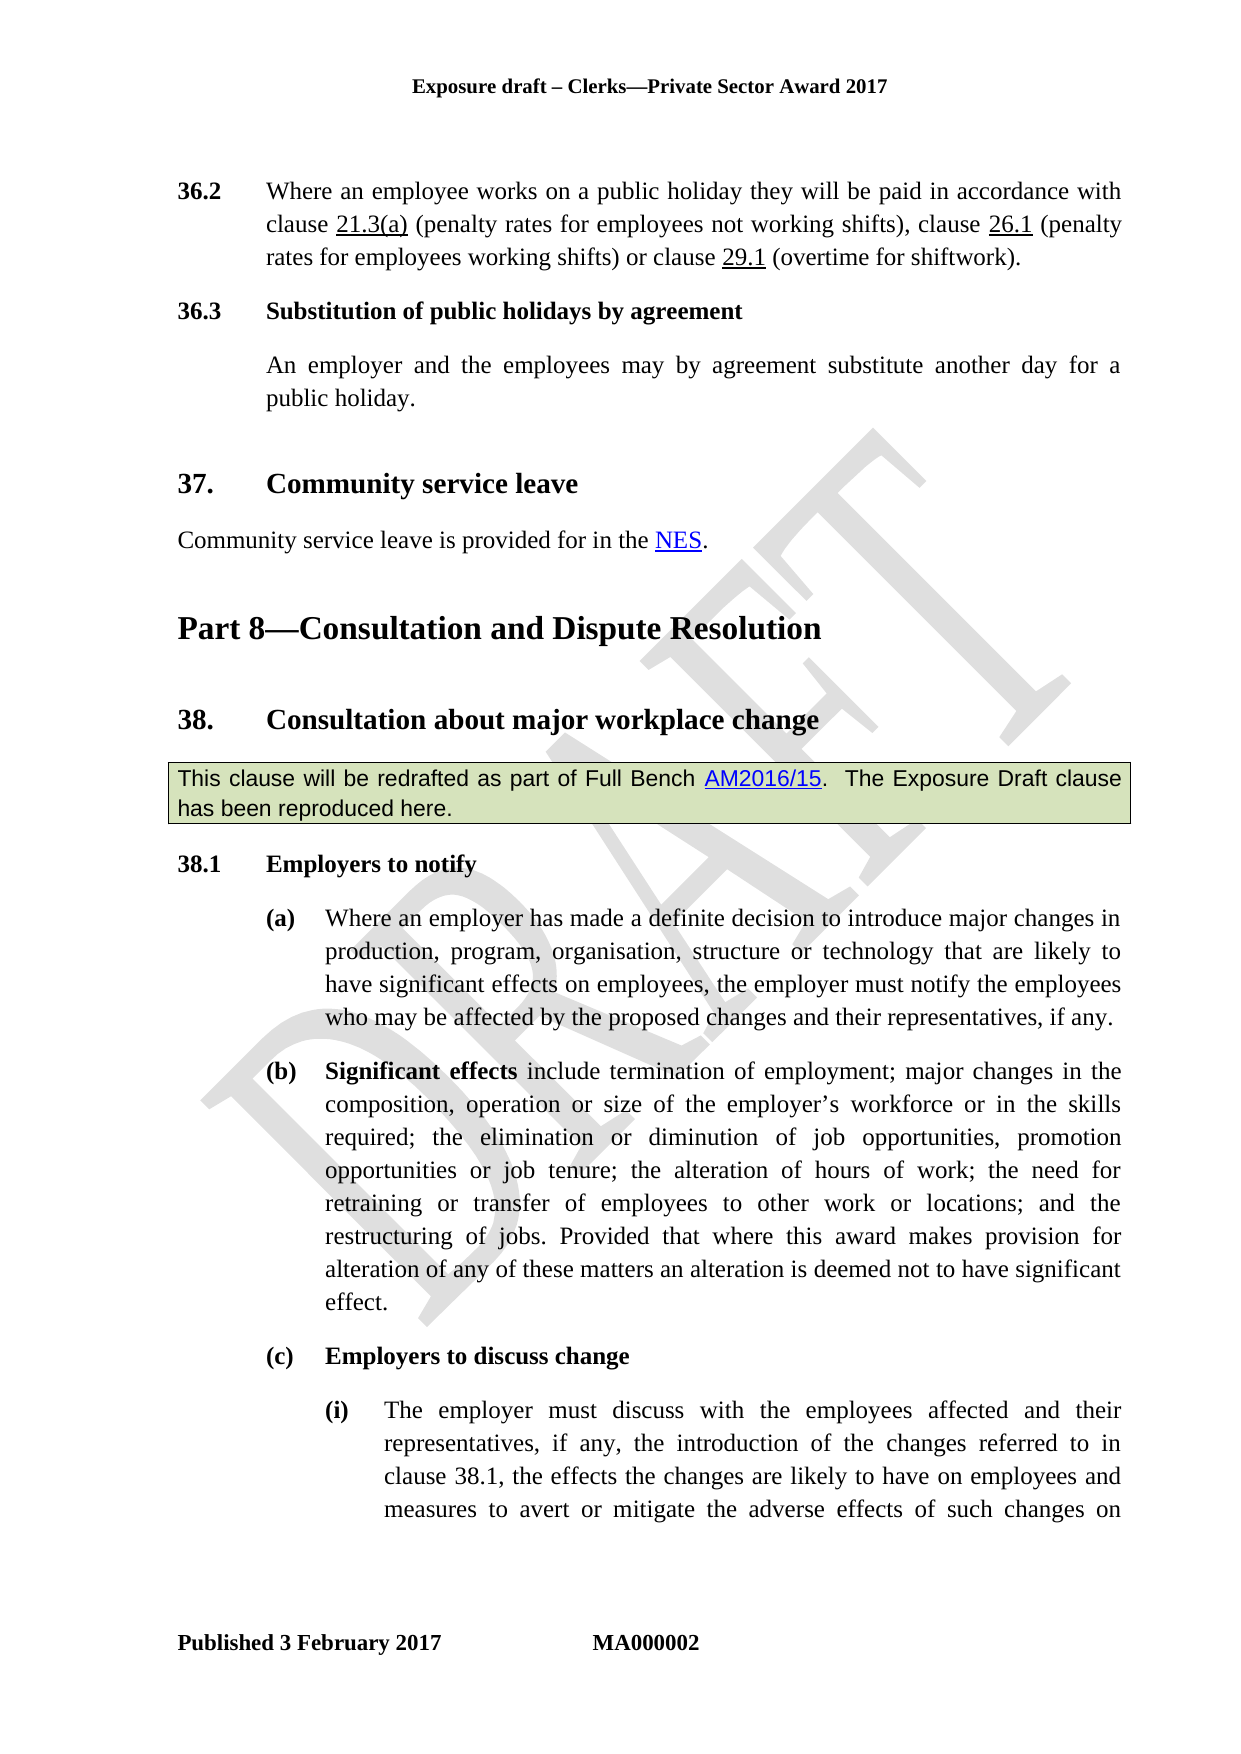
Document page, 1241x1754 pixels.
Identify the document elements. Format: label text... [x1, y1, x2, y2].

text Substitution of public holidays by agreement [177, 296, 1122, 325]
text Where an employer has made a definite decision to introduce major changes in production, program, organisation, structure or technology that are likely to have significant effects on employees, the employer must notify the employees who may be affected by the proposed changes and their representatives, if any. [266, 903, 1122, 1031]
text Consultation about major workplace change [177, 702, 1122, 736]
list An employer and the employees may by agreement substitute another day for a public holiday. [266, 350, 1122, 412]
text Where an employee works on a public holiday they will be paid in accordance with clause 21.3(a) (penalty rates for employees not working shifts), clause 26.1 (penalty rates for employees working shifts) or clause 29.1 (overtime for shiftwork). [177, 176, 1122, 271]
text Community service leave is provided for in the NES. [177, 525, 1122, 554]
text Community service leave [177, 466, 1122, 499]
text Employers to notify [177, 849, 1122, 878]
text Significant effects include termination of employment; major changes in the composition, operation or size of the employer’s workforce or in the skills required; the elimination or diminution of job opportunities, promotion opportunities or job tenure; the alteration of hours of work; the need for retraining or transfer of employees to other work or locations; and the restructuring of jobs. Provided that where this award makes provision for alteration of any of these matters an alteration is deemed not to have significant effect. [266, 1056, 1122, 1316]
subtitle Consultation and Dispute Resolution [177, 608, 1122, 647]
text This clause will be redrafted as part of Full Bench AM2016/15. The Exposure Draft clause has been reproduced here. [169, 763, 1130, 823]
text Employers to discuss change [266, 1341, 1122, 1370]
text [325, 1395, 1122, 1523]
